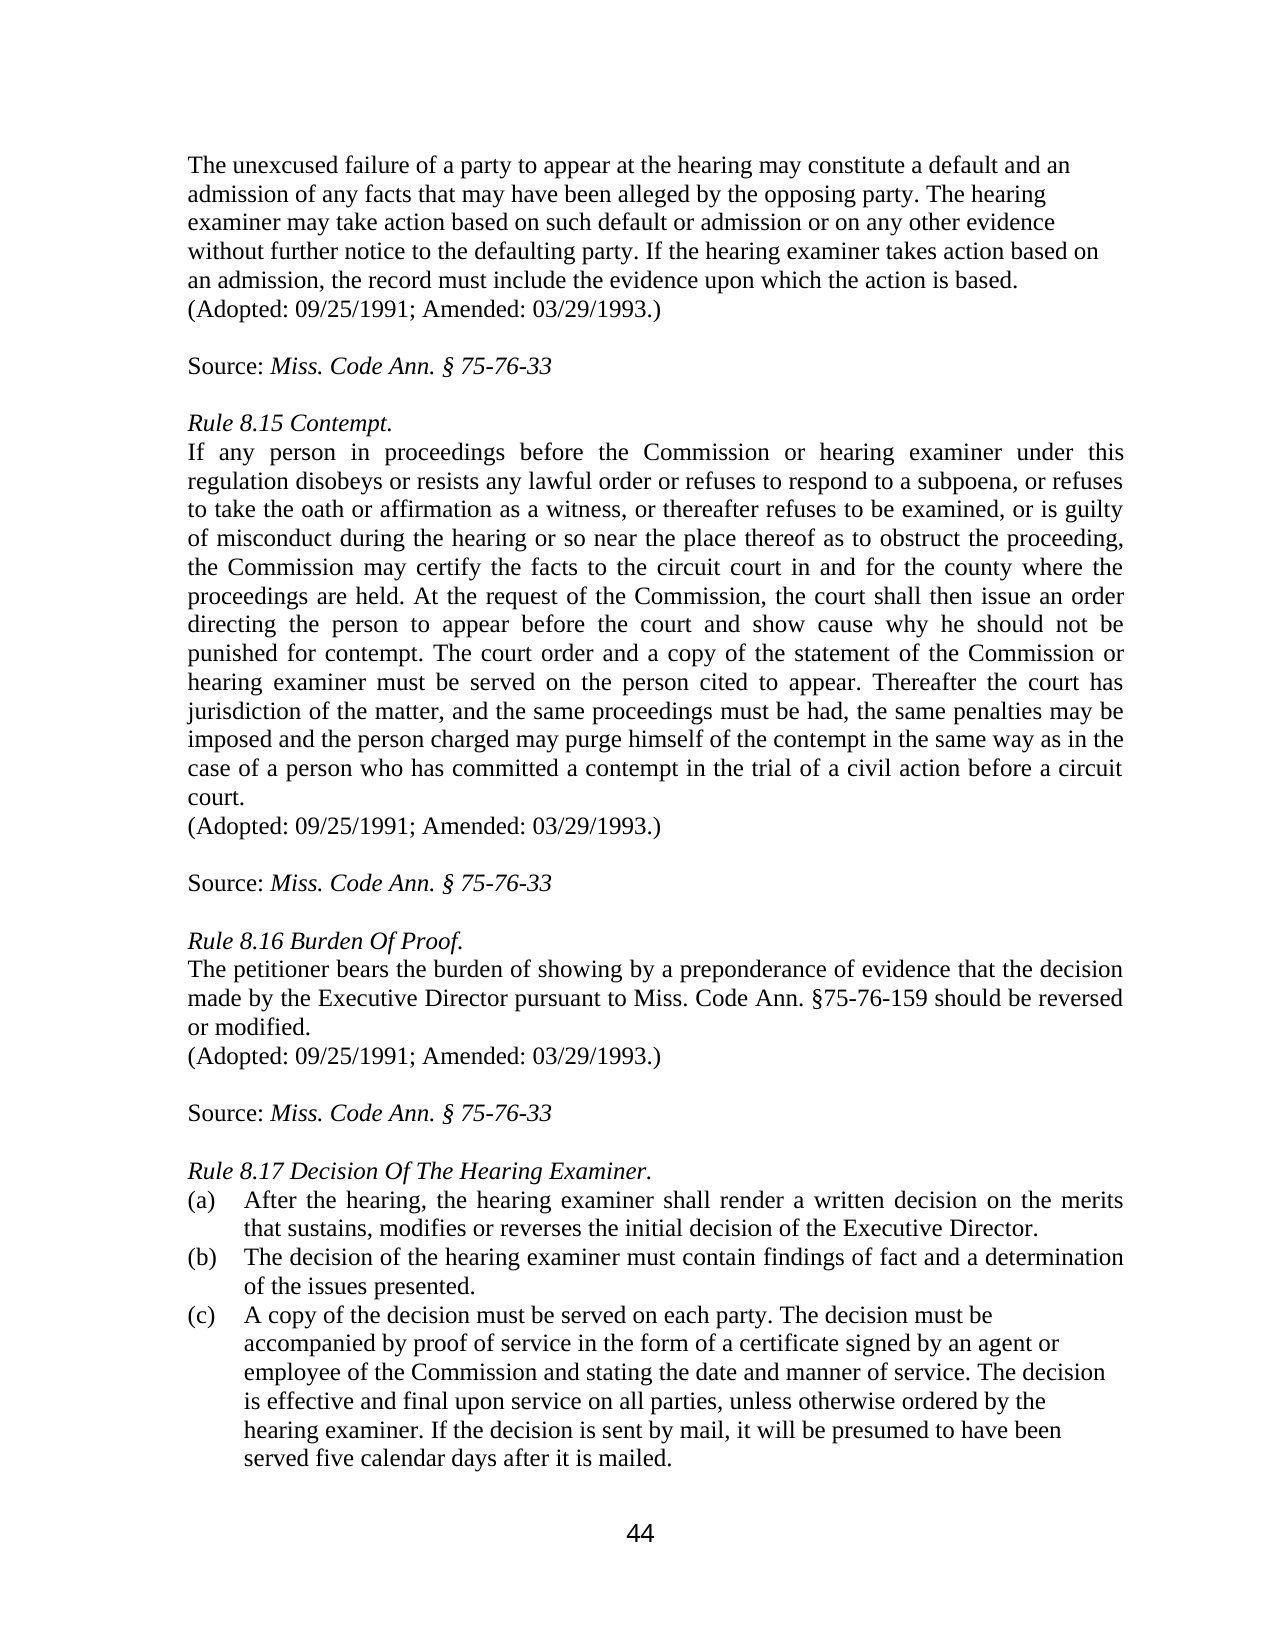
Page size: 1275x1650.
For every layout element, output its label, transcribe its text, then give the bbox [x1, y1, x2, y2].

text Source: Miss. Code Ann. § 75-76-33 [187, 1098, 1125, 1127]
text (Adopted: 09/25/1991; Amended: 03/29/1993.) [187, 811, 1125, 839]
text Rule 8.16 Burden Of Proof. [187, 926, 1125, 954]
text Rule 8.17 Decision Of The Hearing Examiner. [187, 1156, 1125, 1185]
text If any person in proceedings before the Commission or hearing examiner under this regulation disobeys or resists any lawful order or refuses to respond to a subpoena, or refuses to take the oath or affirmation as a witness, or thereafter refuses to be examined, or is guilty of misconduct during the hearing or so near the place thereof as to obstruct the proceeding, the Commission may certify the facts to the circuit court in and for the county where the proceedings are held. At the request of the Commission, the court shall then issue an order directing the person to appear before the court and show cause why he should not be punished for contempt. The court order and a copy of the statement of the Commission or hearing examiner must be served on the person cited to appear. Thereafter the court has jurisdiction of the matter, and the same proceedings must be had, the same penalties may be imposed and the person charged may purge himself of the contempt in the same way as in the case of a person who has committed a contempt in the trial of a civil action before a circuit court. [187, 437, 1125, 811]
list After the hearing, the hearing examiner shall render a written decision on the merits that sustains, modifies or reverses the initial decision of the Executive Director. [187, 1185, 1125, 1242]
text Source: Miss. Code Ann. § 75-76-33 [187, 868, 1125, 897]
text The unexcused failure of a party to appear at the hearing may constitute a default and an admission of any facts that may have been alleged by the opposing party. The hearing examiner may take action based on such default or admission or on any other evidence without further notice to the defaulting party. If the hearing examiner takes action based on an admission, the record must include the evidence upon which the action is based. (Adopted: 09/25/1991; Amended: 03/29/1993.) [187, 150, 1125, 322]
text (Adopted: 09/25/1991; Amended: 03/29/1993.) [187, 1041, 1125, 1069]
text The petitioner bears the burden of showing by a preponderance of evidence that the decision made by the Executive Director pursuant to Miss. Code Ann. §75-76-159 should be reversed or modified. [187, 954, 1125, 1041]
list The decision of the hearing examiner must contain findings of fact and a determination of the issues presented. [187, 1242, 1125, 1300]
text Source: Miss. Code Ann. § 75-76-33 Rule 8.15 Contempt. [187, 322, 1125, 437]
list A copy of the decision must be served on each party. The decision must be accompanied by proof of service in the form of a certificate signed by an agent or employee of the Commission and stating the date and manner of service. The decision is effective and final upon service on all parties, unless otherwise ordered by the hearing examiner. If the decision is sent by mail, it will be presumed to have been served five calendar days after it is mailed. [187, 1300, 1125, 1472]
